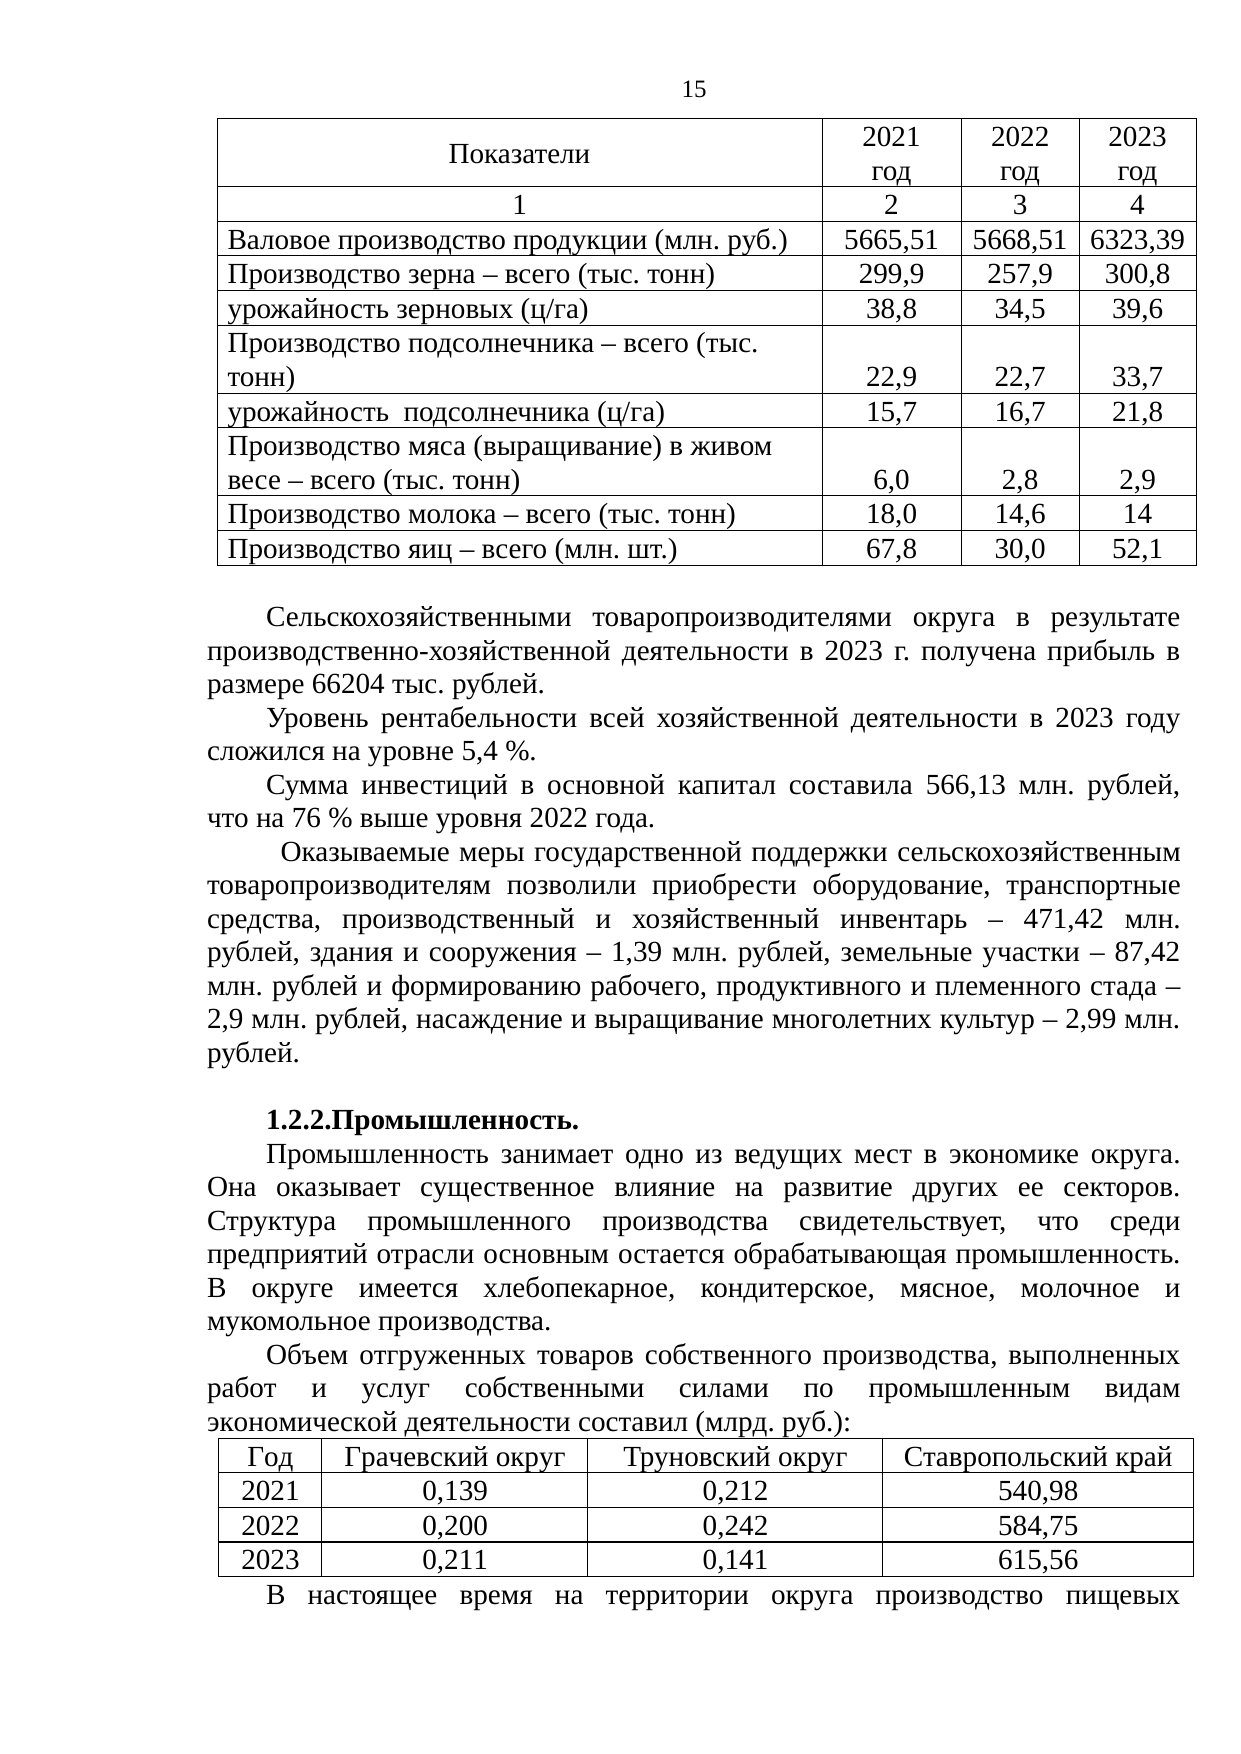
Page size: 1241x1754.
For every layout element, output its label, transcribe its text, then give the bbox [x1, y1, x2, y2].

table_cell 257,9 [962, 256, 1079, 290]
table_cell 14 [1080, 496, 1196, 530]
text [207, 1577, 1181, 1611]
table_header 2021 год [823, 119, 961, 186]
text Промышленность занимает одно из ведущих мест в экономике округа. Она оказывает существенное влияние на развитие других ее секторов. Структура промышленного производства свидетельствует, что среди предприятий отрасли основным остается обрабатывающая промышленность. В округе имеется хлебопекарное, кондитерское, мясное, молочное и мукомольное производства. [207, 1136, 1181, 1337]
table_cell 0,200 [322, 1508, 587, 1541]
table_cell 67,8 [823, 531, 961, 564]
table_cell 33,7 [1080, 326, 1196, 393]
table_cell 0,242 [588, 1508, 882, 1541]
text Объем отгруженных товаров собственного производства, выполненных работ и услуг собственными силами по промышленным видам экономической деятельности составил (млрд. руб.): [207, 1337, 1181, 1438]
table_cell 22,9 [823, 326, 961, 393]
table_cell 16,7 [962, 394, 1079, 427]
table_cell 5668,51 [962, 222, 1079, 255]
table_cell 0,211 [322, 1543, 587, 1576]
table_header Показатели [218, 119, 822, 186]
table_cell 22,7 [962, 326, 1079, 393]
table_cell 0,141 [588, 1543, 882, 1576]
text Сумма инвестиций в основной капитал составила 566,13 млн. рублей, что на 76 % выше уровня 2022 года. [207, 767, 1181, 834]
table_header Грачевский округ [322, 1439, 587, 1472]
table_cell 3 [962, 187, 1079, 221]
table_cell 6323,39 [1080, 222, 1196, 255]
table_cell Производство подсолнечника – всего (тыс. тонн) [218, 326, 822, 393]
table_header Труновский округ [588, 1439, 882, 1472]
table_cell 30,0 [962, 531, 1079, 564]
table_cell урожайность подсолнечника (ц/га) [218, 394, 822, 427]
table_cell 615,56 [883, 1543, 1193, 1576]
table_cell 4 [1080, 187, 1196, 221]
table_cell 300,8 [1080, 256, 1196, 290]
table_cell 38,8 [823, 291, 961, 324]
table_cell Производство молока – всего (тыс. тонн) [218, 496, 822, 530]
text Уровень рентабельности всей хозяйственной деятельности в 2023 году сложился на уровне 5,4 %. [207, 700, 1181, 767]
table_cell 34,5 [962, 291, 1079, 324]
table_cell 299,9 [823, 256, 961, 290]
table_header 2023 год [1080, 119, 1196, 186]
table_cell 14,6 [962, 496, 1079, 530]
table_cell 2,8 [962, 428, 1079, 495]
table_cell 2023 [219, 1543, 321, 1576]
text Сельскохозяйственными товаропроизводителями округа в результате производственно-хозяйственной деятельности в 2023 г. получена прибыль в размере 66204 тыс. рублей. [207, 599, 1181, 700]
table_cell 15,7 [823, 394, 961, 427]
table_cell 2 [823, 187, 961, 221]
table_cell 6,0 [823, 428, 961, 495]
table_cell 21,8 [1080, 394, 1196, 427]
table_header Ставропольский край [883, 1439, 1193, 1472]
table_cell Производство яиц – всего (млн. шт.) [218, 531, 822, 564]
table_cell 52,1 [1080, 531, 1196, 564]
table_cell 584,75 [883, 1508, 1193, 1541]
table_header 2022 год [962, 119, 1079, 186]
table_cell Валовое производство продукции (млн. руб.) [218, 222, 822, 255]
table_cell 2022 [219, 1508, 321, 1541]
table_cell 0,212 [588, 1473, 882, 1507]
text 1.2.2.Промышленность. [207, 1102, 1181, 1136]
table_header Год [219, 1439, 321, 1472]
table_cell 39,6 [1080, 291, 1196, 324]
table_cell 1 [218, 187, 822, 221]
table_cell 2021 [219, 1473, 321, 1507]
table_cell Производство зерна – всего (тыс. тонн) [218, 256, 822, 290]
table_cell 5665,51 [823, 222, 961, 255]
table_cell 0,139 [322, 1473, 587, 1507]
table_cell 2,9 [1080, 428, 1196, 495]
table_cell урожайность зерновых (ц/га) [218, 291, 822, 324]
table_cell Производство мяса (выращивание) в живом весе – всего (тыс. тонн) [218, 428, 822, 495]
table_cell 18,0 [823, 496, 961, 530]
text Оказываемые меры государственной поддержки сельскохозяйственным товаропроизводителям позволили приобрести оборудование, транспортные средства, производственный и хозяйственный инвентарь – 471,42 млн. рублей, здания и сооружения – 1,39 млн. рублей, земельные участки – 87,42 млн. рублей и формированию рабочего, продуктивного и племенного стада – 2,9 млн. рублей, насаждение и выращивание многолетних культур – 2,99 млн. рублей. [207, 834, 1181, 1069]
table_cell 540,98 [883, 1473, 1193, 1507]
